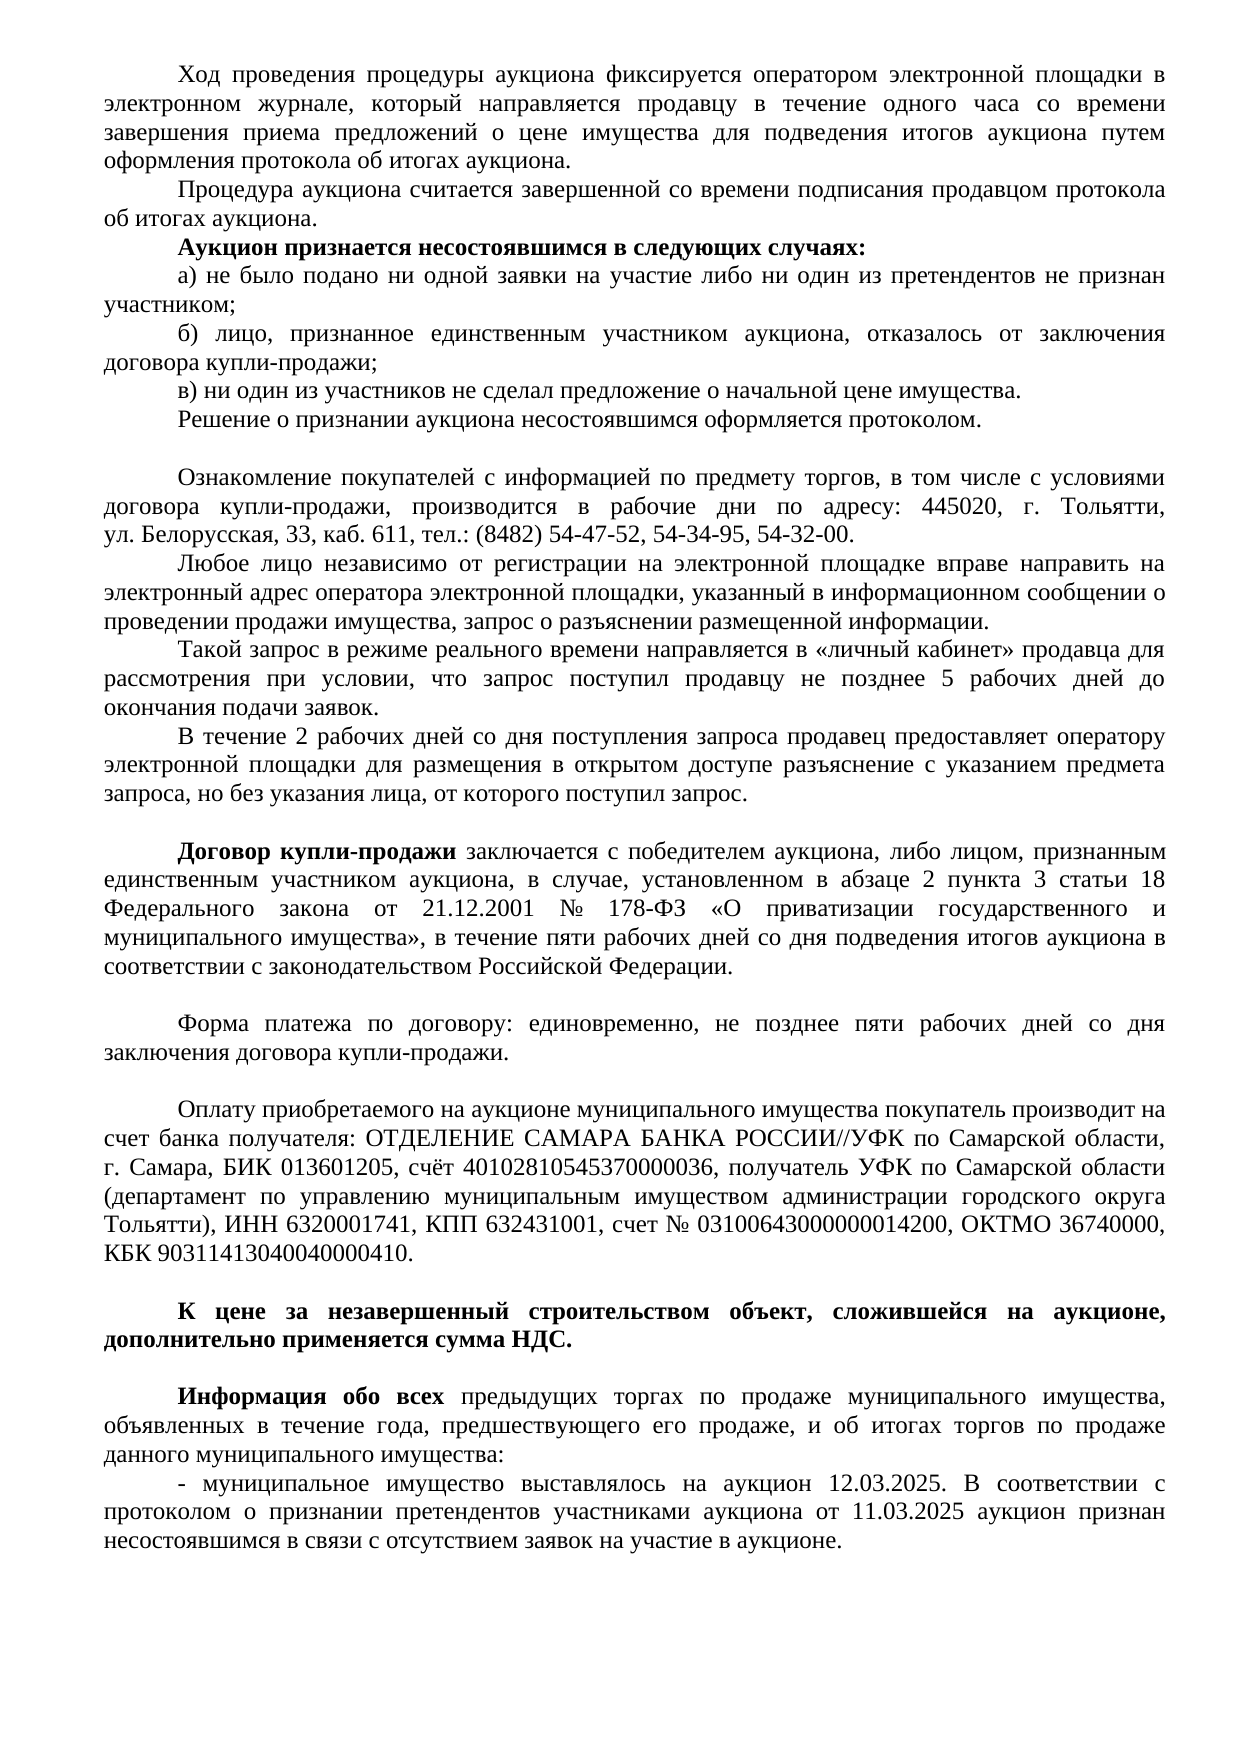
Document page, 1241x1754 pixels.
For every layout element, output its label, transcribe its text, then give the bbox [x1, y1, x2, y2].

text в) ни один из участников не сделал предложение о начальной цене имущества. [103, 376, 1167, 404]
text Аукцион признается несостоявшимся в следующих случаях: [103, 232, 1167, 260]
text Ознакомление покупателей с информацией по предмету торгов, в том числе с условиями договора купли-продажи, производится в рабочие дни по адресу: 445020, г. Тольятти, ул. Белорусская, 33, каб. 611, тел.: (8482) 54-47-52, 54-34-95, 54-32-00. [103, 462, 1167, 548]
text Ход проведения процедуры аукциона фиксируется оператором электронной площадки в электронном журнале, который направляется продавцу в течение одного часа со времени завершения приема предложений о цене имущества для подведения итогов аукциона путем оформления протокола об итогах аукциона. [103, 59, 1167, 174]
text Любое лицо независимо от регистрации на электронной площадке вправе направить на электронный адрес оператора электронной площадки, указанный в информационном сообщении о проведении продажи имущества, запрос о разъяснении размещенной информации. [103, 548, 1167, 634]
text а) не было подано ни одной заявки на участие либо ни один из претендентов не признан участником; [103, 261, 1167, 318]
text В течение 2 рабочих дней со дня поступления запроса продавец предоставляет оператору электронной площадки для размещения в открытом доступе разъяснение с указанием предмета запроса, но без указания лица, от которого поступил запрос. [103, 721, 1167, 807]
text б) лицо, признанное единственным участником аукциона, отказалось от заключения договора купли-продажи; [103, 318, 1167, 376]
text Процедура аукциона считается завершенной со времени подписания продавцом протокола об итогах аукциона. [103, 174, 1167, 232]
text Информация обо всех предыдущих торгах по продаже муниципального имущества, объявленных в течение года, предшествующего его продаже, и об итогах торгов по продаже данного муниципального имущества: [103, 1381, 1167, 1468]
text - муниципальное имущество выставлялось на аукцион 12.03.2025. В соответствии с протоколом о признании претендентов участниками аукциона от 11.03.2025 аукцион признан несостоявшимся в связи с отсутствием заявок на участие в аукционе. [103, 1468, 1167, 1554]
text К цене за незавершенный строительством объект, сложившейся на аукционе, дополнительно применяется сумма НДС. [103, 1296, 1167, 1353]
text Форма платежа по договору: единовременно, не позднее пяти рабочих дней со дня заключения договора купли-продажи. [103, 1008, 1167, 1066]
text Договор купли-продажи заключается с победителем аукциона, либо лицом, признанным единственным участником аукциона, в случае, установленном в абзаце 2 пункта 3 статьи 18 Федерального закона от 21.12.2001 № 178-ФЗ «О приватизации государственного и муниципального имущества», в течение пяти рабочих дней со дня подведения итогов аукциона в соответствии с законодательством Российской Федерации. [103, 836, 1167, 979]
text Такой запрос в режиме реального времени направляется в «личный кабинет» продавца для рассмотрения при условии, что запрос поступил продавцу не позднее 5 рабочих дней до окончания подачи заявок. [103, 634, 1167, 721]
text Решение о признании аукциона несостоявшимся оформляется протоколом. [103, 404, 1167, 433]
text Оплату приобретаемого на аукционе муниципального имущества покупатель производит на счет банка получателя: ОТДЕЛЕНИЕ САМАРА БАНКА РОССИИ//УФК по Самарской области, г. Самара, БИК 013601205, счёт 40102810545370000036, получатель УФК по Самарской области (департамент по управлению муниципальным имуществом администрации городского округа Тольятти), ИНН 6320001741, КПП 632431001, счет № 03100643000000014200, ОКТМО 36740000, КБК 90311413040040000410. [103, 1094, 1167, 1267]
